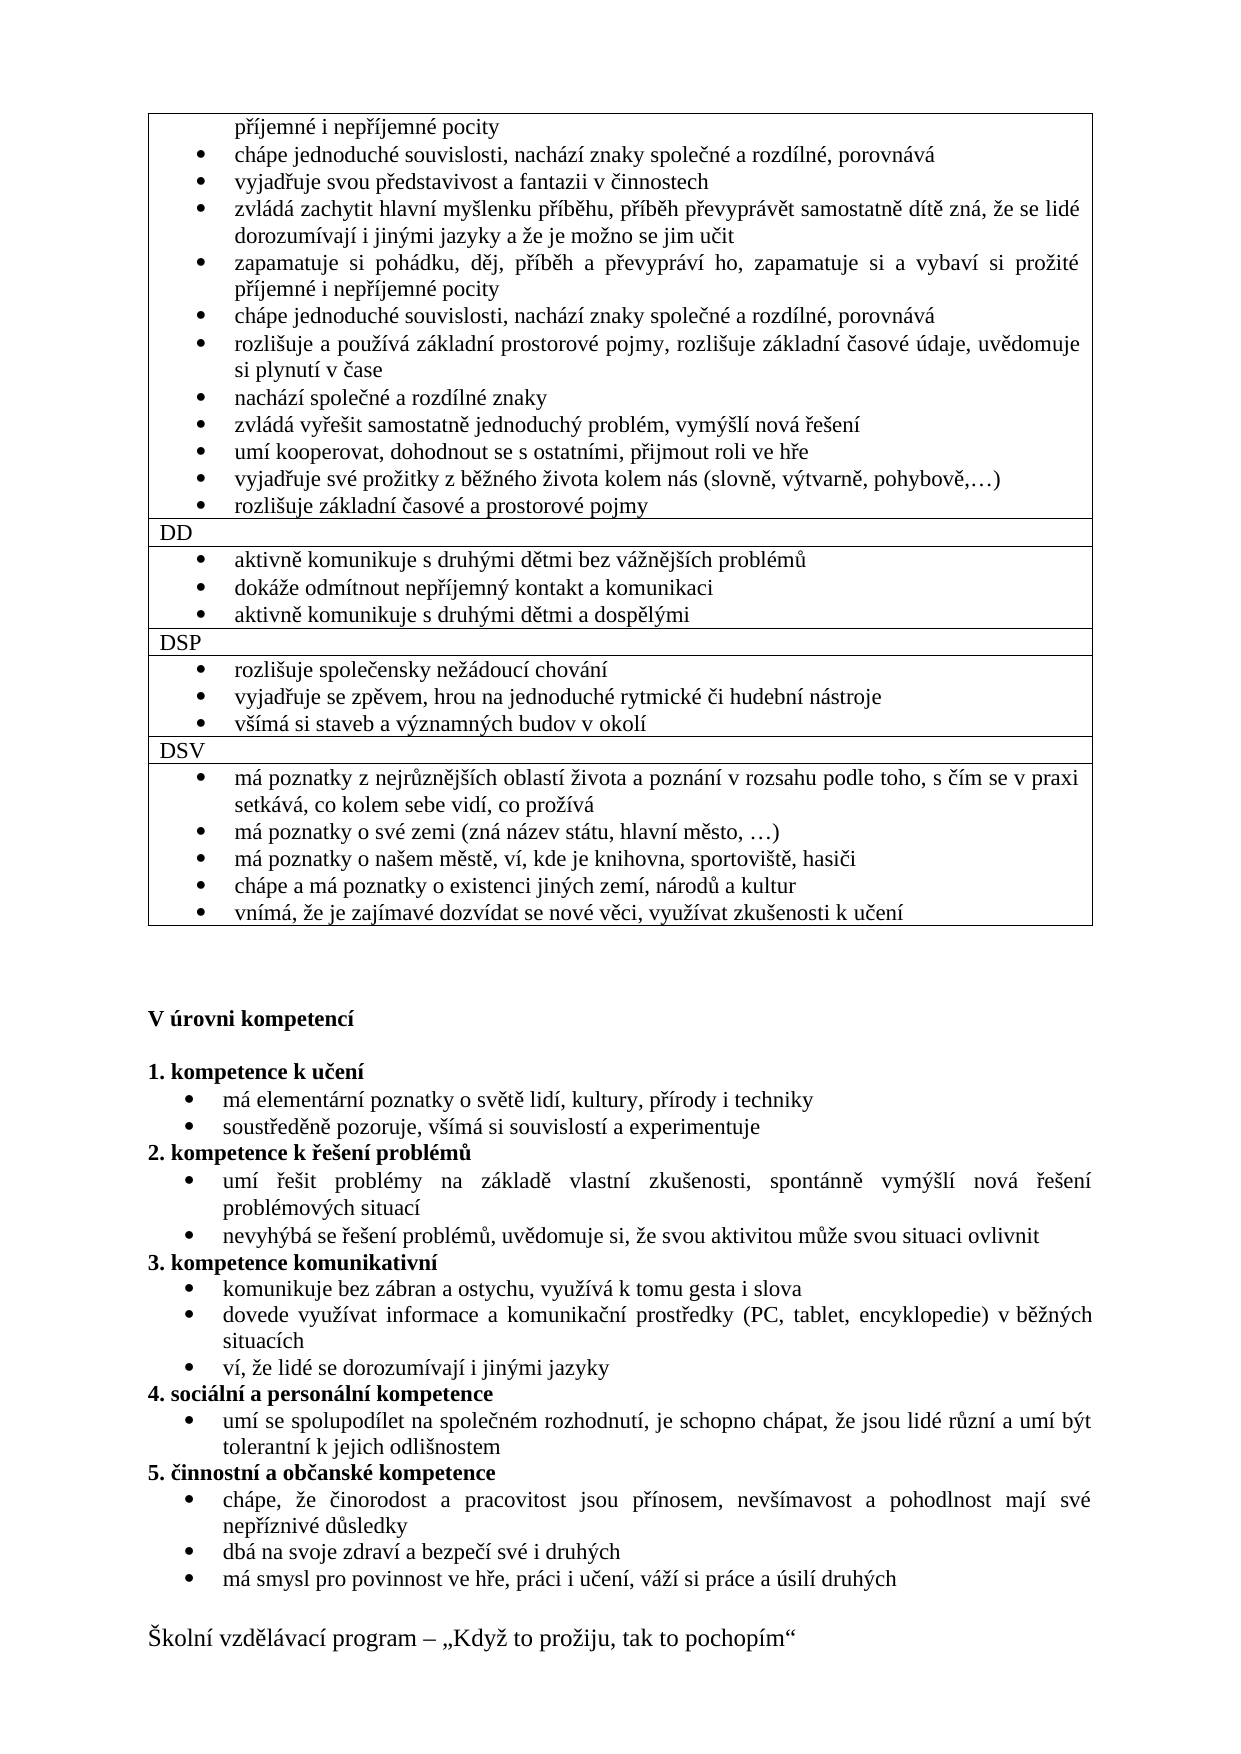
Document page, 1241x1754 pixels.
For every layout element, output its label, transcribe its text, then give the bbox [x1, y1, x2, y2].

list má elementární poznatky o světě lidí, kultury, přírody i techniky [185, 1086, 1093, 1113]
list ví, že lidé se dorozumívají i jinými jazyky [185, 1354, 1093, 1380]
text 2. kompetence k řešení problémů [148, 1139, 1093, 1166]
text 4. sociální a personální kompetence [148, 1380, 1093, 1407]
table_cell aktivně komunikuje s druhými dětmi bez vážnějších problémů dokáže odmítnout nepříjemný kontakt a komunikaci aktivně komunikuje s druhými dětmi a dospělými [149, 547, 1092, 627]
text 5. činnostní a občanské kompetence [148, 1459, 1093, 1486]
table_cell DSP [149, 629, 1092, 655]
text 3. kompetence komunikativní [148, 1248, 1093, 1275]
list dbá na svoje zdraví a bezpečí své i druhých [185, 1538, 1093, 1565]
text 1. kompetence k učení [148, 1058, 1093, 1084]
list komunikuje bez zábran a ostychu, využívá k tomu gesta i slova [185, 1275, 1093, 1301]
table_cell DD [149, 519, 1092, 546]
list soustředěně pozoruje, všímá si souvislostí a experimentuje [185, 1113, 1093, 1139]
text V úrovni kompetencí [148, 1005, 1093, 1032]
table_cell má poznatky z nejrůznějších oblastí života a poznání v rozsahu podle toho, s čím se v praxi setkává, co kolem sebe vidí, co prožívá má poznatky o své zemi (zná název státu, hlavní město, …) má poznatky o našem městě, ví, kde je knihovna, sportoviště, hasiči chápe a má poznatky o existenci jiných zemí, národů a kultur vnímá, že je zajímavé dozvídat se nové věci, využívat zkušenosti k učení [149, 764, 1092, 925]
list umí řešit problémy na základě vlastní zkušenosti, spontánně vymýšlí nová řešení problémových situací [185, 1167, 1093, 1220]
table_cell rozlišuje společensky nežádoucí chování vyjadřuje se zpěvem, hrou na jednoduché rytmické či hudební nástroje všímá si staveb a významných budov v okolí [149, 656, 1092, 736]
list nevyhýbá se řešení problémů, uvědomuje si, že svou aktivitou může svou situaci ovlivnit [185, 1222, 1093, 1248]
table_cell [149, 114, 1092, 518]
list chápe, že činorodost a pracovitost jsou přínosem, nevšímavost a pohodlnost mají své nepříznivé důsledky [185, 1486, 1093, 1538]
table_cell DSV [149, 737, 1092, 763]
list dovede využívat informace a komunikační prostředky (PC, tablet, encyklopedie) v běžných situacích [185, 1301, 1093, 1354]
list umí se spolupodílet na společném rozhodnutí, je schopno chápat, že jsou lidé různí a umí být tolerantní k jejich odlišnostem [185, 1407, 1093, 1459]
list má smysl pro povinnost ve hře, práci i učení, váží si práce a úsilí druhých [185, 1565, 1093, 1591]
